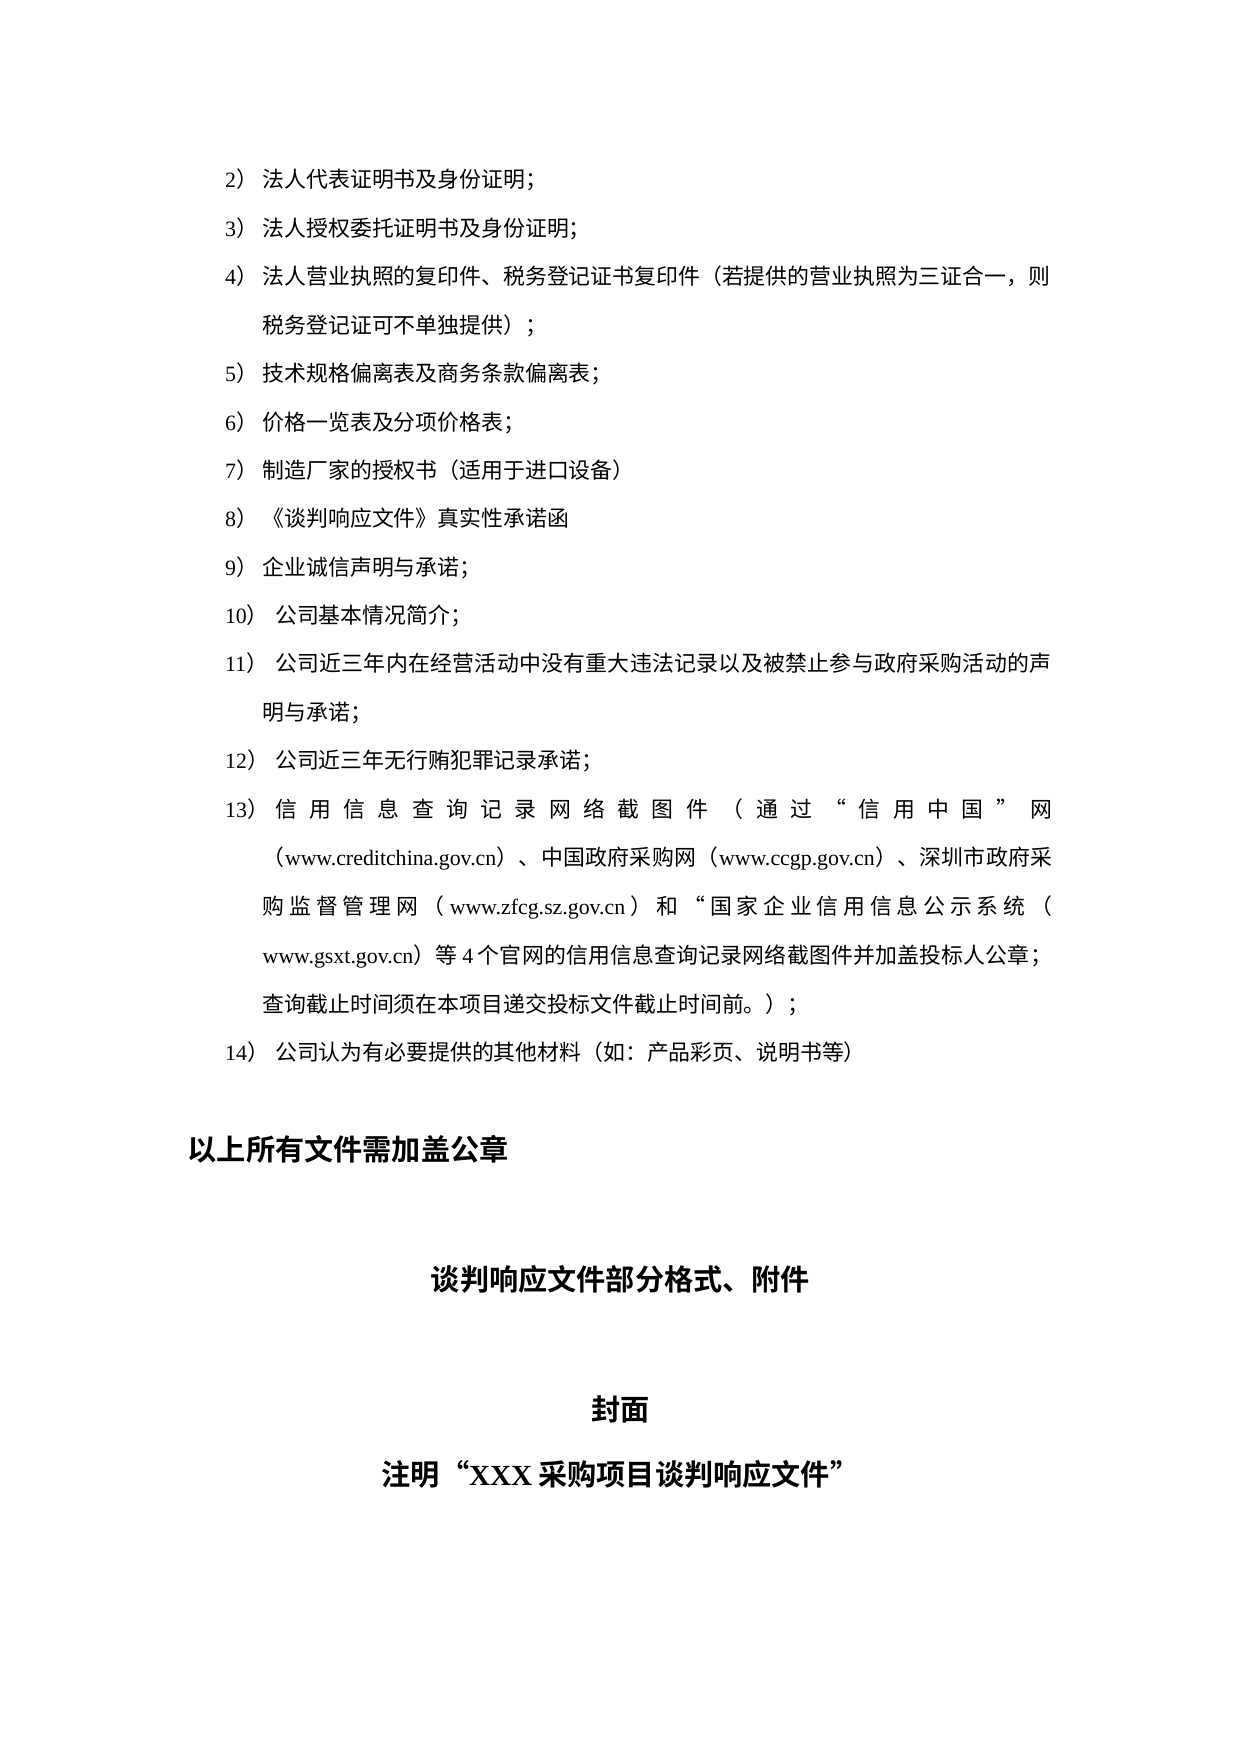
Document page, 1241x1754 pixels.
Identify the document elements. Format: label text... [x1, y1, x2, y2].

list 法人代表证明书及身份证明； [225, 162, 1053, 194]
list 企业诚信声明与承诺； [225, 549, 1053, 582]
list 法人授权委托证明书及身份证明； [225, 210, 1053, 243]
list 公司近三年无行贿犯罪记录承诺； [225, 743, 1053, 775]
text 谈判响应文件部分格式、附件 [187, 1245, 1053, 1310]
list 公司近三年内在经营活动中没有重大违法记录以及被禁止参与政府采购活动的声明与承诺； [225, 646, 1053, 727]
text 注明“XXX采购项目谈判响应文件” [187, 1440, 1053, 1505]
text 封面 [187, 1375, 1053, 1440]
text 以上所有文件需加盖公章 [187, 1115, 1053, 1180]
list 制造厂家的授权书（适用于进口设备） [225, 452, 1053, 485]
list 《谈判响应文件》真实性承诺函 [225, 501, 1053, 533]
list 公司认为有必要提供的其他材料（如：产品彩页、说明书等） [225, 1034, 1053, 1067]
list 公司基本情况简介； [225, 597, 1053, 630]
list 法人营业执照的复印件、税务登记证书复印件（若提供的营业执照为三证合一，则税务登记证可不单独提供）； [225, 259, 1053, 340]
list 技术规格偏离表及商务条款偏离表； [225, 356, 1053, 388]
list 信用信息查询记录网络截图件（通过“信用中国”网（www.creditchina.gov.cn）、中国政府采购网（www.ccgp.gov.cn）、深圳市政府采购监督管理网（www.zfcg.sz.gov.cn）和“国家企业信用信息公示系统（ www.gsxt.gov.cn）等4个官网的信用信息查询记录网络截图件并加盖投标人公章；查询截止时间须在本项目递交投标文件截止时间前。）； [225, 791, 1053, 1019]
list 价格一览表及分项价格表； [225, 404, 1053, 437]
